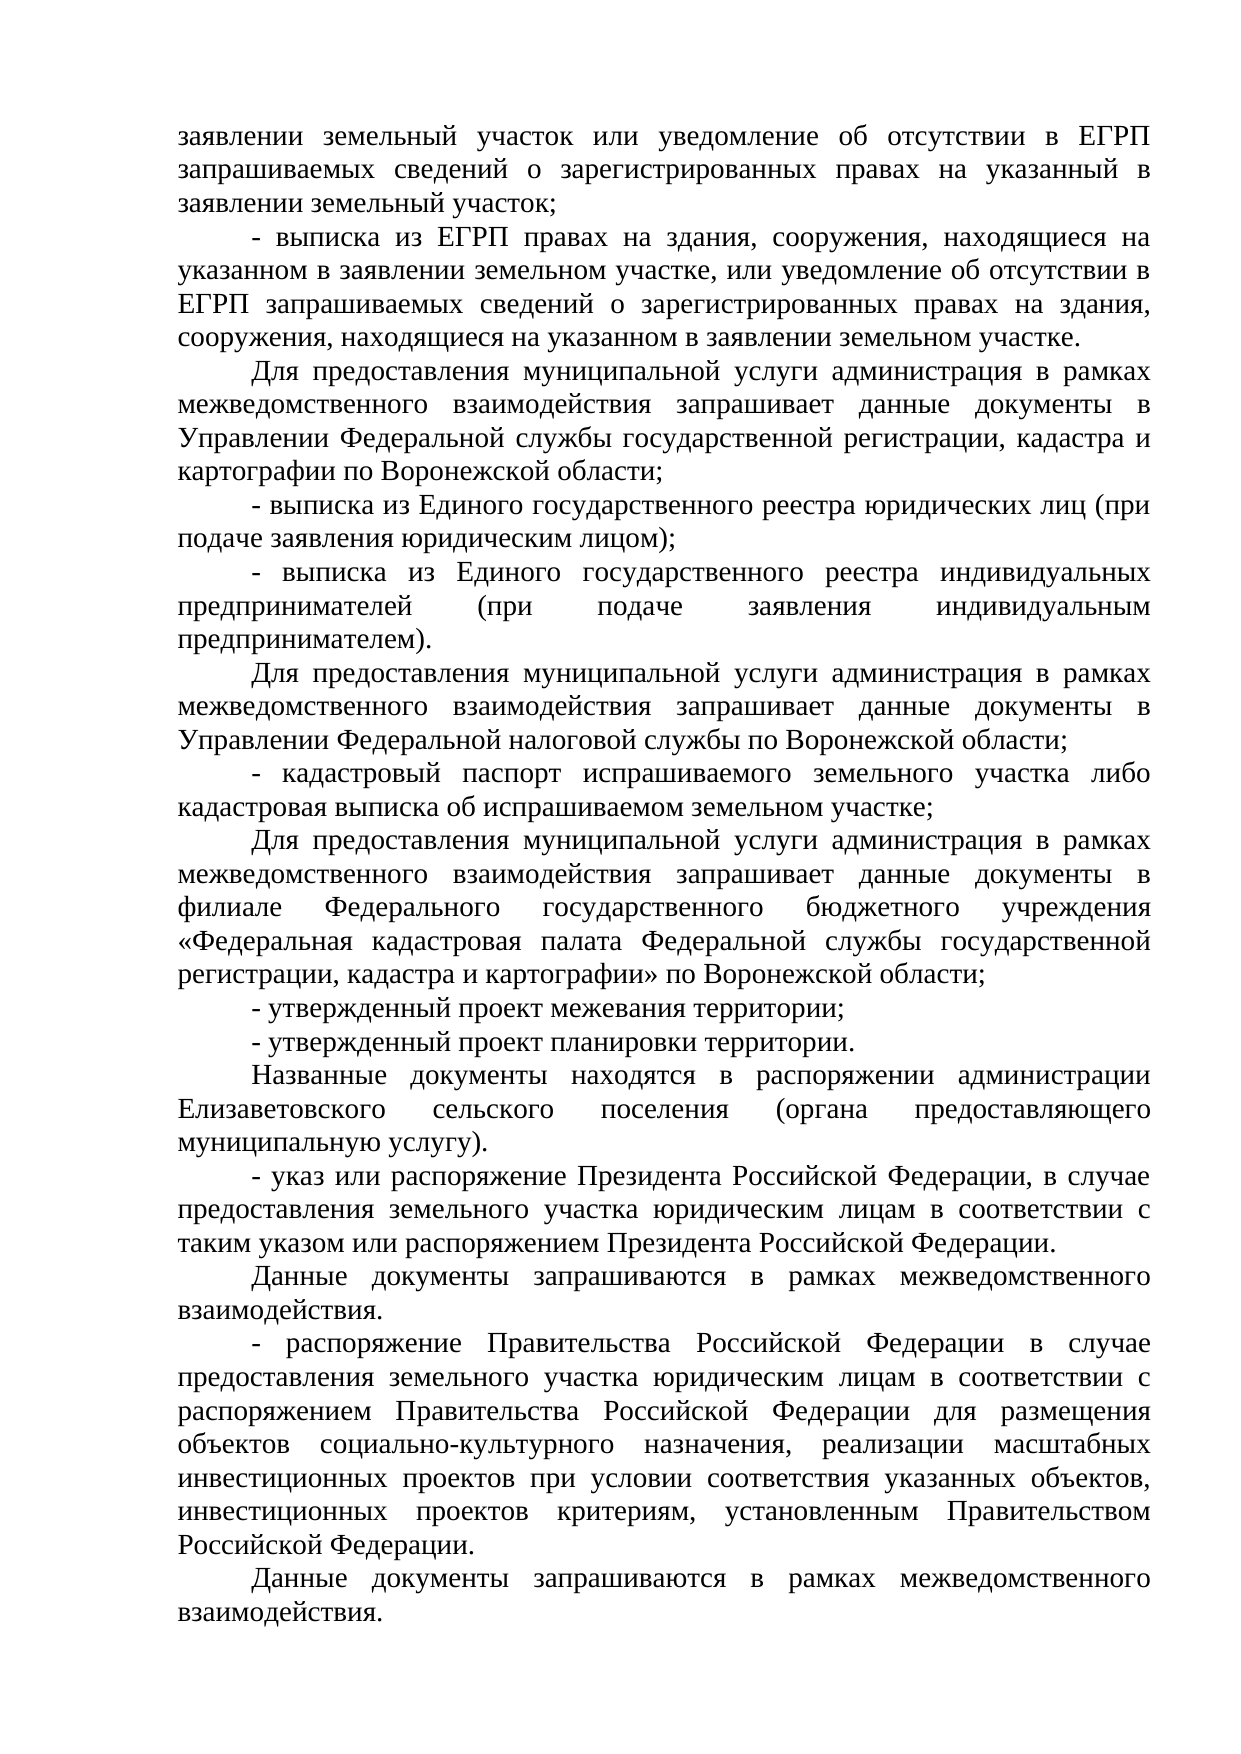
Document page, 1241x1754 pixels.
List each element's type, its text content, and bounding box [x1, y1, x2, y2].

text Данные документы запрашиваются в рамках межведомственного взаимодействия. [177, 1560, 1152, 1627]
text - выписка из Единого государственного реестра юридических лиц (при подаче заявления юридическим лицом); [177, 487, 1152, 554]
text Для предоставления муниципальной услуги администрация в рамках межведомственного взаимодействия запрашивает данные документы в Управлении Федеральной службы государственной регистрации, кадастра и картографии по Воронежской области; [177, 353, 1152, 487]
text - выписка из ЕГРП правах на здания, сооружения, находящиеся на указанном в заявлении земельном участке, или уведомление об отсутствии в ЕГРП запрашиваемых сведений о зарегистрированных правах на здания, сооружения, находящиеся на указанном в заявлении земельном участке. [177, 219, 1152, 353]
text - утвержденный проект межевания территории; [177, 990, 1152, 1024]
text - указ или распоряжение Президента Российской Федерации, в случае предоставления земельного участка юридическим лицам в соответствии с таким указом или распоряжением Президента Российской Федерации. [177, 1158, 1152, 1258]
text - кадастровый паспорт испрашиваемого земельного участка либо кадастровая выписка об испрашиваемом земельном участке; [177, 755, 1152, 822]
text - распоряжение Правительства Российской Федерации в случае предоставления земельного участка юридическим лицам в соответствии с распоряжением Правительства Российской Федерации для размещения объектов социально-культурного назначения, реализации масштабных инвестиционных проектов при условии соответствия указанных объектов, инвестиционных проектов критериям, установленным Правительством Российской Федерации. [177, 1326, 1152, 1560]
text Данные документы запрашиваются в рамках межведомственного взаимодействия. [177, 1258, 1152, 1326]
text Для предоставления муниципальной услуги администрация в рамках межведомственного взаимодействия запрашивает данные документы в филиале Федерального государственного бюджетного учреждения «Федеральная кадастровая палата Федеральной службы государственной регистрации, кадастра и картографии» по Воронежской области; [177, 822, 1152, 990]
text Названные документы находятся в распоряжении администрации Елизаветовского сельского поселения (органа предоставляющего муниципальную услугу). [177, 1057, 1152, 1158]
text Для предоставления муниципальной услуги администрация в рамках межведомственного взаимодействия запрашивает данные документы в Управлении Федеральной налоговой службы по Воронежской области; [177, 655, 1152, 755]
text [177, 118, 1152, 219]
text - утвержденный проект планировки территории. [177, 1024, 1152, 1057]
text - выписка из Единого государственного реестра индивидуальных предпринимателей (при подаче заявления индивидуальным предпринимателем). [177, 554, 1152, 655]
